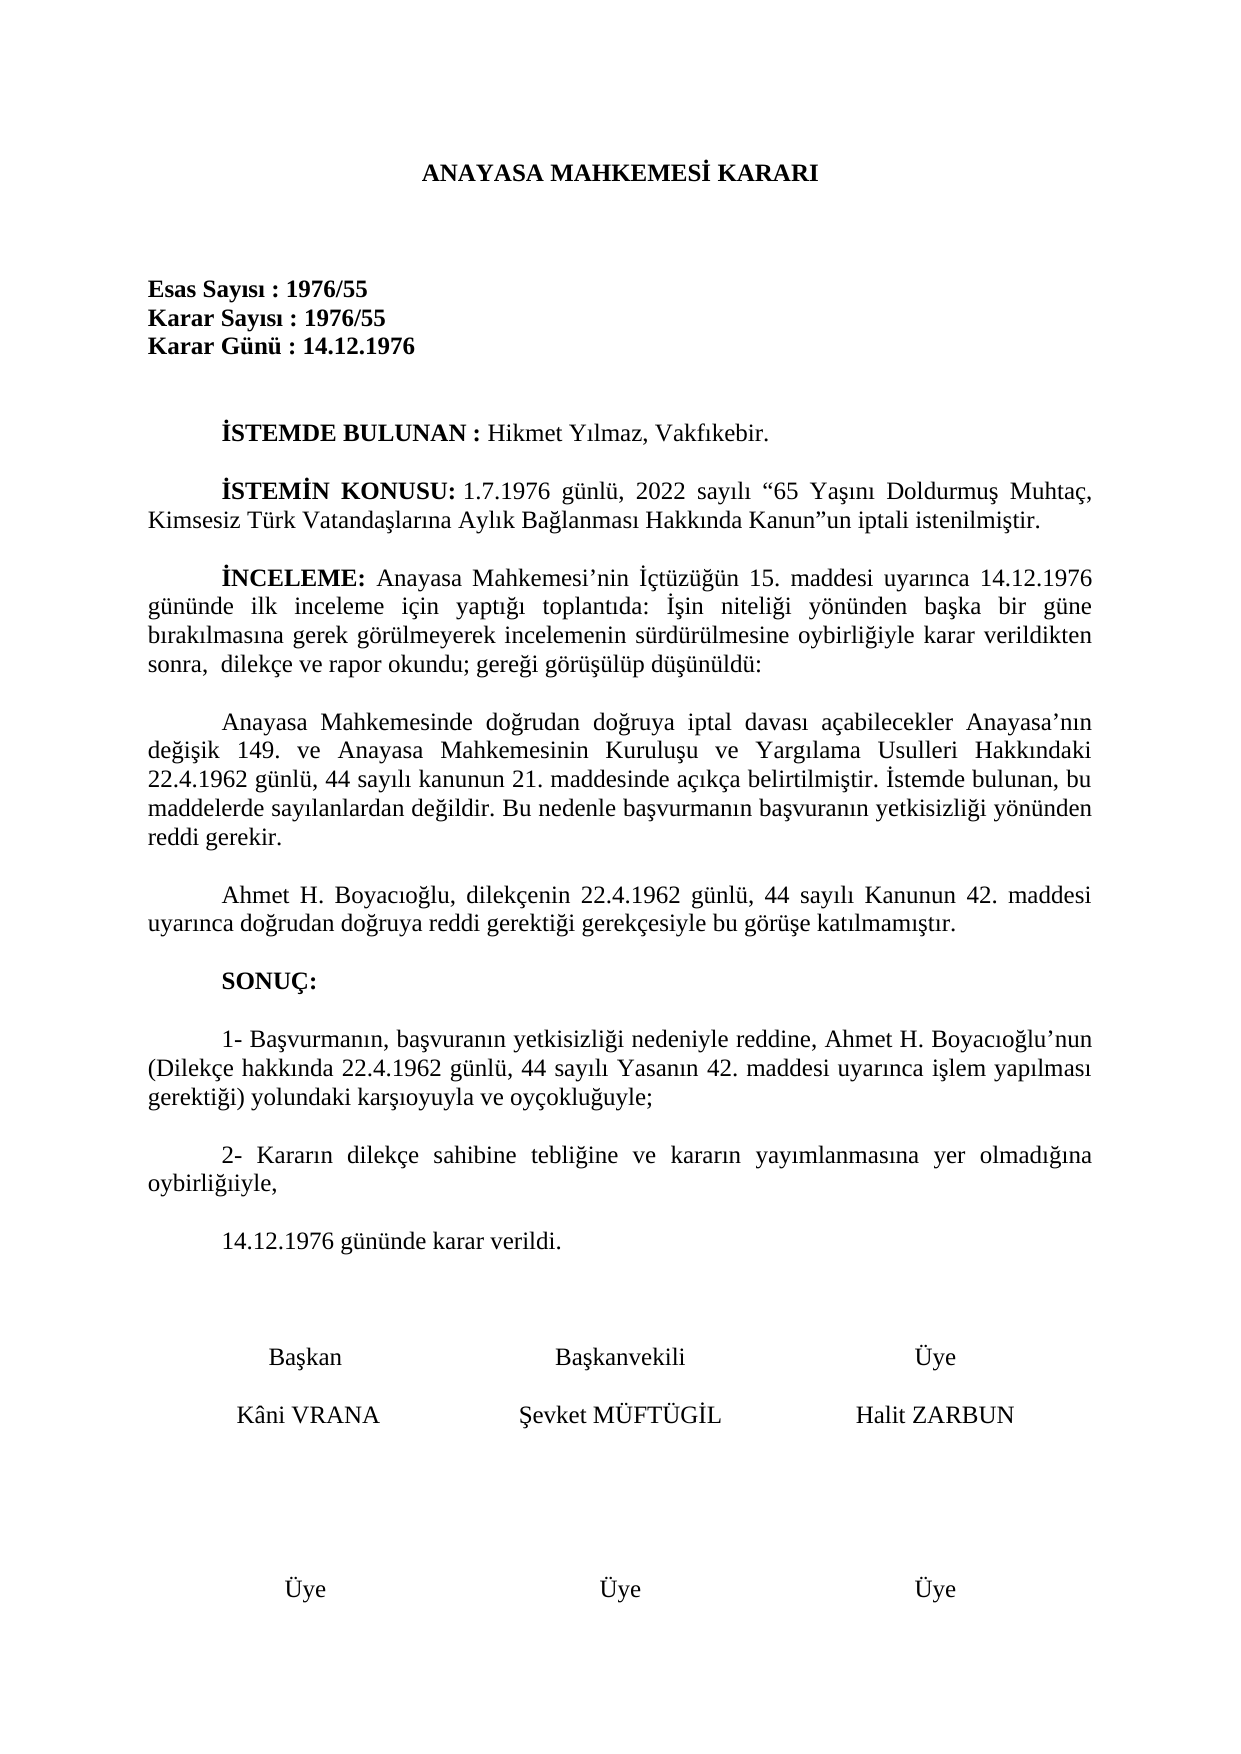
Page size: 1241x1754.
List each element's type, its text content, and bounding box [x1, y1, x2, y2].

text SONUÇ: [148, 966, 1093, 995]
table_header Üye Ziya ÖNEL [148, 1574, 463, 1603]
table_header Üye Halit ZARBUN [778, 1342, 1093, 1429]
text Anayasa Mahkemesinde doğrudan doğruya iptal davası açabilecekler Anayasa’nın değişik 149. ve Anayasa Mahkemesinin Kuruluşu ve Yargılama Usulleri Hakkındaki 22.4.1962 günlü, 44 sayılı kanunun 21. maddesinde açıkça belirtilmiştir. İstemde bulunan, bu maddelerde sayılanlardan değildir. Bu nedenle başvurmanın başvuranın yetkisizliği yönünden reddi gerekir. [148, 707, 1093, 851]
text Esas Sayısı : 1976/55 [148, 274, 1093, 303]
text 14.12.1976 gününde karar verildi. [148, 1226, 1093, 1255]
text 1- Başvurmanın, başvuranın yetkisizliği nedeniyle reddine, Ahmet H. Boyacıoğlu’nun (Dilekçe hakkında 22.4.1962 günlü, 44 sayılı Yasanın 42. maddesi uyarınca işlem yapılması gerektiği) yolundaki karşıoyuyla ve oyçokluğuyle; [148, 1024, 1093, 1111]
text İSTEMİN KONUSU: 1.7.1976 günlü, 2022 sayılı “65 Yaşını Doldurmuş Muhtaç, Kimsesiz Türk Vatandaşlarına Aylık Bağlanması Hakkında Kanun”un iptali istenilmiştir. [148, 476, 1093, 533]
table_header Başkanvekili Şevket MÜFTÜGİL [463, 1342, 778, 1429]
text Karar Günü : 14.12.1976 [148, 331, 1093, 360]
table_header Başkan Kâni VRANA [148, 1342, 463, 1429]
text İNCELEME: Anayasa Mahkemesi’nin İçtüzüğün 15. maddesi uyarınca 14.12.1976 gününde ilk inceleme için yaptığı toplantıda: İşin niteliği yönünden başka bir güne bırakılmasına gerek görülmeyerek incelemenin sürdürülmesine oybirliğiyle karar verildikten sonra, dilekçe ve rapor okundu; gereği görüşülüp düşünüldü: [148, 563, 1093, 678]
text 2- Kararın dilekçe sahibine tebliğine ve kararın yayımlanmasına yer olmadığına oybirliğıiyle, [148, 1140, 1093, 1197]
text Ahmet H. Boyacıoğlu, dilekçenin 22.4.1962 günlü, 44 sayılı Kanunun 42. maddesi uyarınca doğrudan doğruya reddi gerektiği gerekçesiyle bu görüşe katılmamıştır. [148, 880, 1093, 937]
text Karar Sayısı : 1976/55 [148, 303, 1093, 331]
text İSTEMDE BULUNAN : Hikmet Yılmaz, Vakfıkebir. [148, 418, 1093, 447]
table_header Üye Abdullah ÜNER [463, 1574, 778, 1603]
text ANAYASA MAHKEMESİ KARARI [148, 158, 1093, 187]
table_header Üye Ahmet KOÇAK [778, 1574, 1093, 1603]
